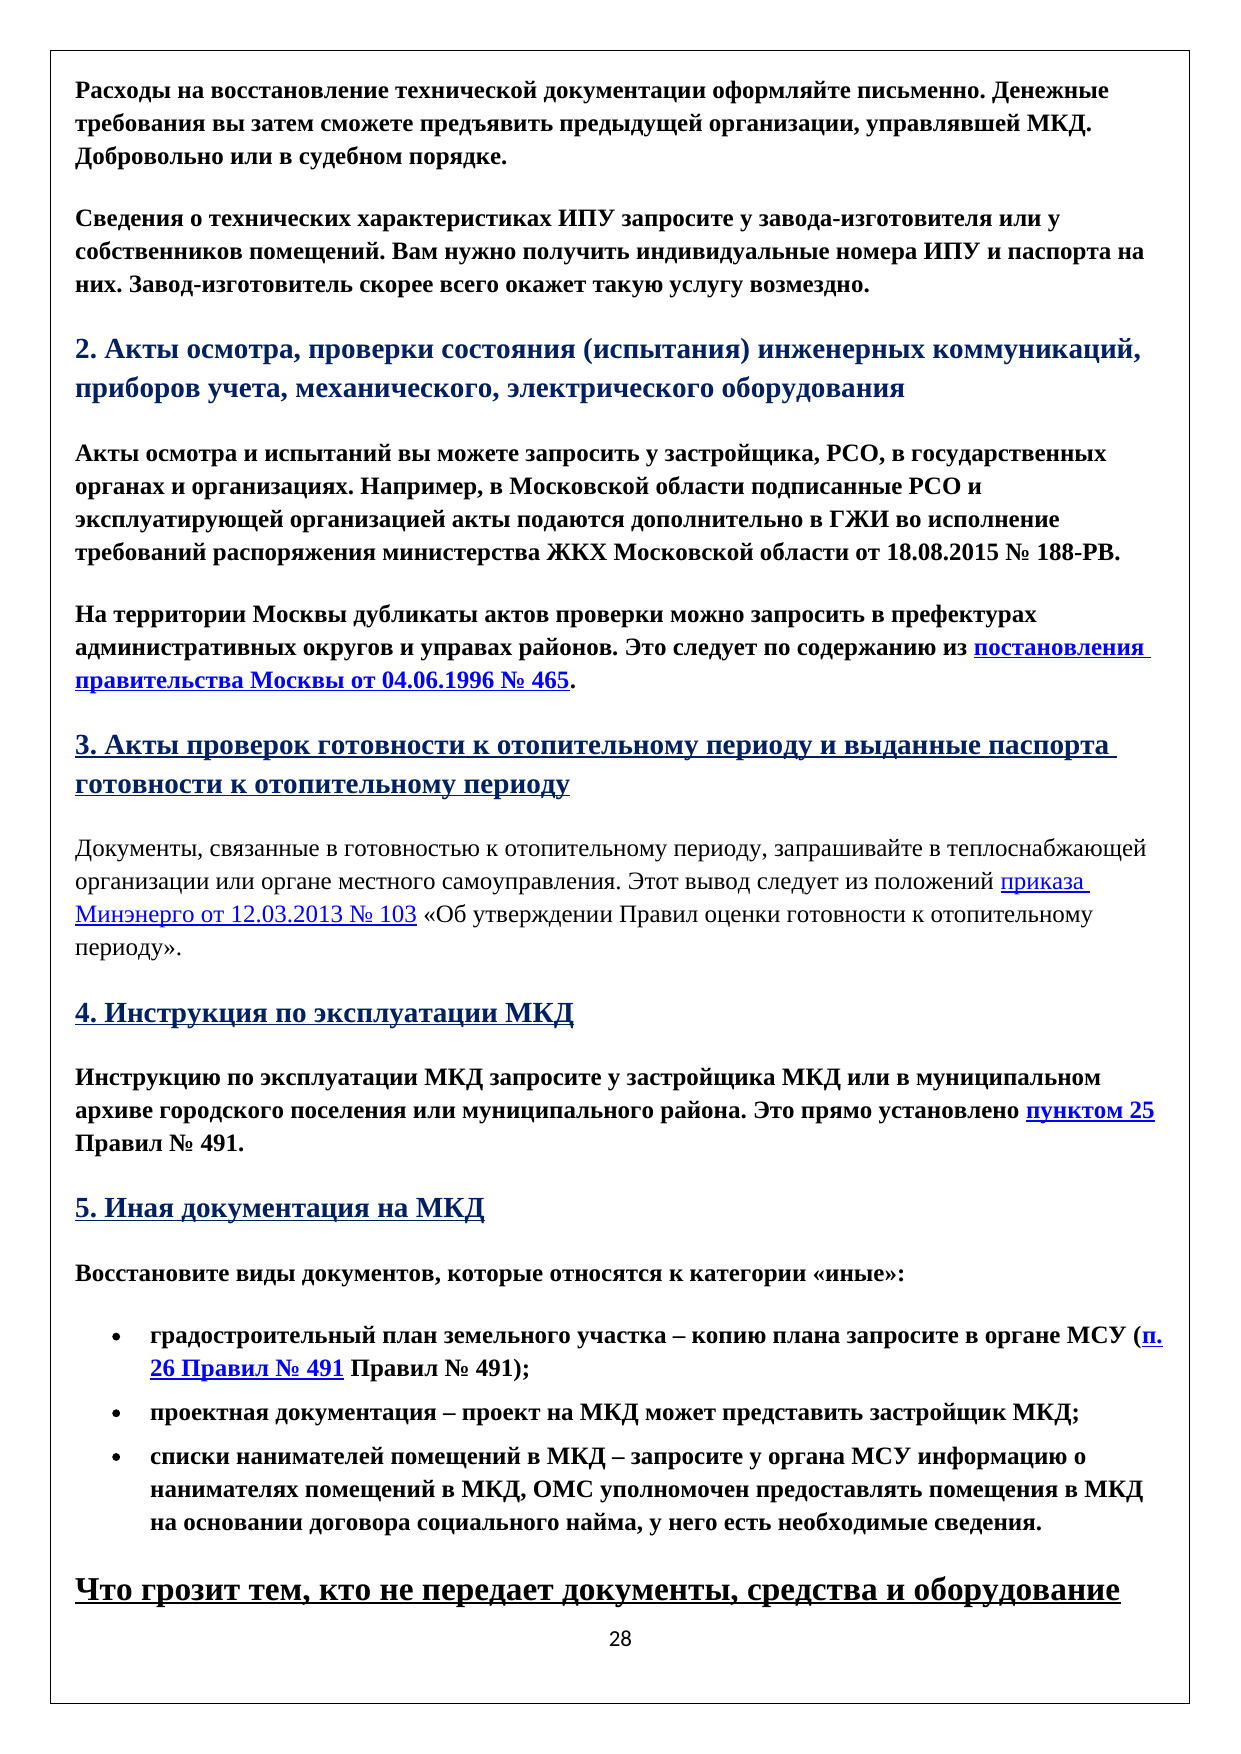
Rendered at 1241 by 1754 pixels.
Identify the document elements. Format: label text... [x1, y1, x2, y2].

text Инструкцию по эксплуатации МКД запросите у застройщика МКД или в муниципальном архиве городского поселения или муниципального района. Это прямо установлено пунктом 25 Правил № 491. [75, 1062, 1165, 1157]
text Акты осмотра и испытаний вы можете запросить у застройщика, РСО, в государственных органах и организациях. Например, в Московской области подписанные РСО и эксплуатирующей организацией акты подаются дополнительно в ГЖИ во исполнение требований распоряжения министерства ЖКХ Московской области от 18.08.2015 № 188-РВ. [75, 438, 1165, 566]
text Документы, связанные в готовностью к отопительному периоду, запрашивайте в теплоснабжающей организации или органе местного самоуправления. Этот вывод следует из положений приказа Минэнерго от 12.03.2013 № 103 «Об утверждении Правил оценки готовности к отопительному периоду». [75, 833, 1165, 961]
text Сведения о технических характеристиках ИПУ запросите у завода-изготовителя или у собственников помещений. Вам нужно получить индивидуальные номера ИПУ и паспорта на них. Завод-изготовитель скорее всего окажет такую услугу возмездно. [75, 203, 1165, 298]
text 4. Инструкция по эксплуатации МКД [75, 995, 1165, 1028]
list списки нанимателей помещений в МКД – запросите у органа МСУ информацию о нанимателях помещений в МКД, ОМС уполномочен предоставлять помещения в МКД на основании договора социального найма, у него есть необходимые сведения. [112, 1441, 1165, 1536]
text 5. Иная документация на МКД [75, 1191, 1165, 1224]
text 2. Акты осмотра, проверки состояния (испытания) инженерных коммуникаций, приборов учета, механического, электрического оборудования [75, 331, 1165, 403]
text Восстановите виды документов, которые относятся к категории «иные»: [75, 1258, 1165, 1287]
text 3. Акты проверок готовности к отопительному периоду и выданные паспорта готовности к отопительному периоду [75, 727, 1165, 799]
list проектная документация – проект на МКД может представить застройщик МКД; [112, 1397, 1165, 1426]
text На территории Москвы дубликаты актов проверки можно запросить в префектурах административных округов и управах районов. Это следует по содержанию из постановления правительства Москвы от 04.06.1996 № 465. [75, 599, 1165, 694]
text Расходы на восстановление технической документации оформляйте письменно. Денежные требования вы затем сможете предъявить предыдущей организации, управлявшей МКД. Добровольно или в судебном порядке. [75, 75, 1165, 170]
list градостроительный план земельного участка – копию плана запросите в органе МСУ (п. 26 Правил № 491 Правил № 491); [112, 1321, 1165, 1382]
text Что грозит тем, кто не передает документы, средства и оборудование [75, 1569, 1165, 1608]
